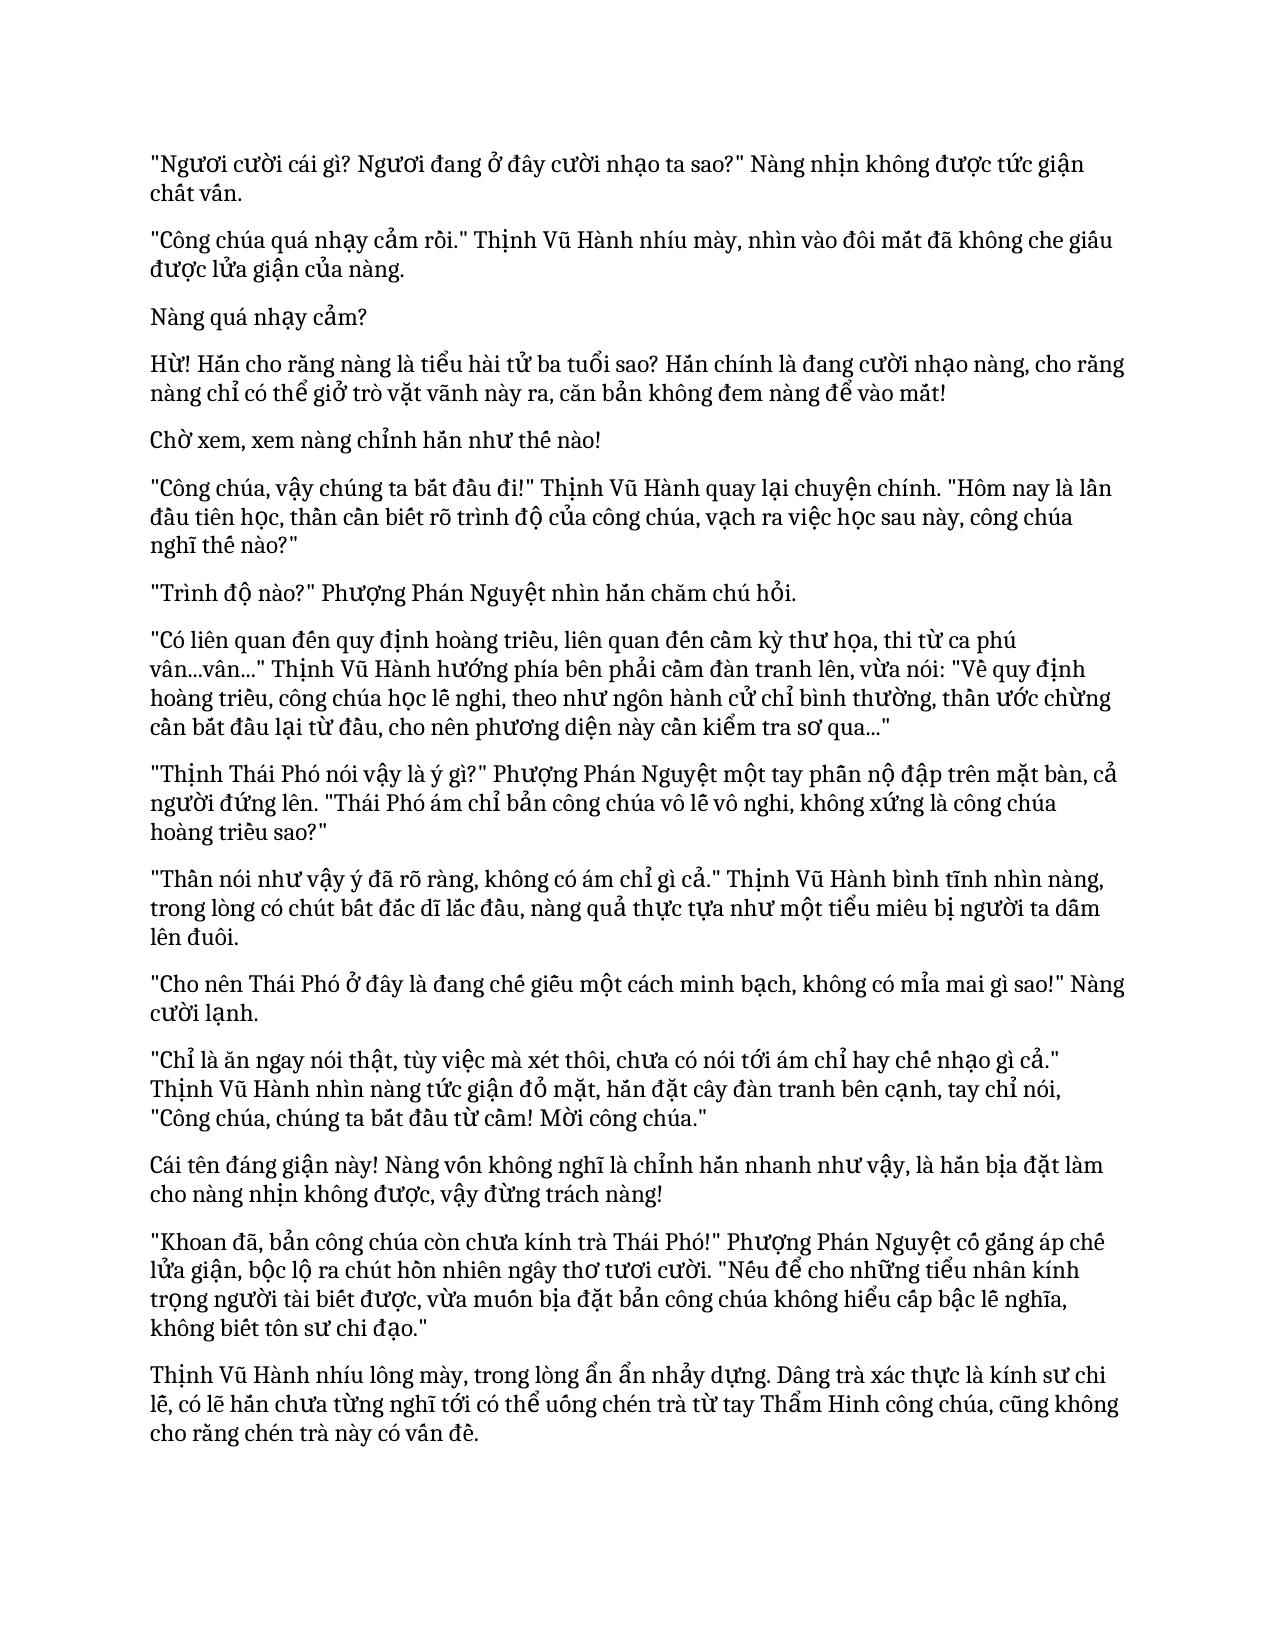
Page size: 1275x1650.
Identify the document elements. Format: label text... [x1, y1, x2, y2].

text "Chỉ là ăn ngay nói thật, tùy việc mà xét thôi, chưa có nói tới ám chỉ hay chế nhạo gì cả." Thịnh Vũ Hành nhìn nàng tức giận đỏ mặt, hắn đặt cây đàn tranh bên cạnh, tay chỉ nói, "Công chúa, chúng ta bắt đầu từ cầm! Mời công chúa." [150, 1046, 1125, 1132]
text Cái tên đáng giận này! Nàng vốn không nghĩ là chỉnh hắn nhanh như vậy, là hắn bịa đặt làm cho nàng nhịn không được, vậy đừng trách nàng! [150, 1151, 1125, 1209]
text "Thần nói như vậy ý đã rõ ràng, không có ám chỉ gì cả." Thịnh Vũ Hành bình tĩnh nhìn nàng, trong lòng có chút bất đắc dĩ lắc đầu, nàng quả thực tựa như một tiểu miêu bị người ta dẫm lên đuôi. [150, 865, 1125, 951]
text "Trình độ nào?" Phượng Phán Nguyệt nhìn hắn chăm chú hỏi. [150, 579, 1125, 607]
text "Công chúa, vậy chúng ta bắt đầu đi!" Thịnh Vũ Hành quay lại chuyện chính. "Hôm nay là lần đầu tiên học, thần cần biết rõ trình độ của công chúa, vạch ra việc học sau này, công chúa nghĩ thế nào?" [150, 474, 1125, 560]
text Chờ xem, xem nàng chỉnh hắn như thế nào! [150, 426, 1125, 455]
text Nàng quá nhạy cảm? [150, 302, 1125, 331]
text Hừ! Hắn cho rằng nàng là tiểu hài tử ba tuổi sao? Hắn chính là đang cười nhạo nàng, cho rằng nàng chỉ có thể giở trò vặt vãnh này ra, căn bản không đem nàng để vào mắt! [150, 350, 1125, 407]
text "Ngươi cười cái gì? Ngươi đang ở đây cười nhạo ta sao?" Nàng nhịn không được tức giận chất vấn. [150, 150, 1125, 207]
text "Cho nên Thái Phó ở đây là đang chế giễu một cách minh bạch, không có mỉa mai gì sao!" Nàng cười lạnh. [150, 970, 1125, 1027]
text Thịnh Vũ Hành nhíu lông mày, trong lòng ẩn ẩn nhảy dựng. Dâng trà xác thực là kính sư chi lễ, có lẽ hắn chưa từng nghĩ tới có thể uống chén trà từ tay Thẩm Hinh công chúa, cũng không cho rằng chén trà này có vấn đề. [150, 1361, 1125, 1447]
text "Công chúa quá nhạy cảm rồi." Thịnh Vũ Hành nhíu mày, nhìn vào đôi mắt đã không che giấu được lửa giận của nàng. [150, 226, 1125, 284]
text "Thịnh Thái Phó nói vậy là ý gì?" Phượng Phán Nguyệt một tay phẫn nộ đập trên mặt bàn, cả người đứng lên. "Thái Phó ám chỉ bản công chúa vô lễ vô nghi, không xứng là công chúa hoàng triều sao?" [150, 760, 1125, 846]
text "Khoan đã, bản công chúa còn chưa kính trà Thái Phó!" Phượng Phán Nguyệt cố gắng áp chế lửa giận, bộc lộ ra chút hồn nhiên ngây thơ tươi cười. "Nếu để cho những tiểu nhân kính trọng người tài biết được, vừa muốn bịa đặt bản công chúa không hiểu cấp bậc lễ nghĩa, không biết tôn sư chi đạo." [150, 1227, 1125, 1342]
text "Có liên quan đến quy định hoàng triều, liên quan đến cầm kỳ thư họa, thi từ ca phú vân...vân..." Thịnh Vũ Hành hướng phía bên phải cầm đàn tranh lên, vừa nói: "Về quy định hoàng triều, công chúa học lễ nghi, theo như ngôn hành cử chỉ bình thường, thần ước chừng cần bắt đầu lại từ đầu, cho nên phương diện này cần kiểm tra sơ qua..." [150, 626, 1125, 741]
